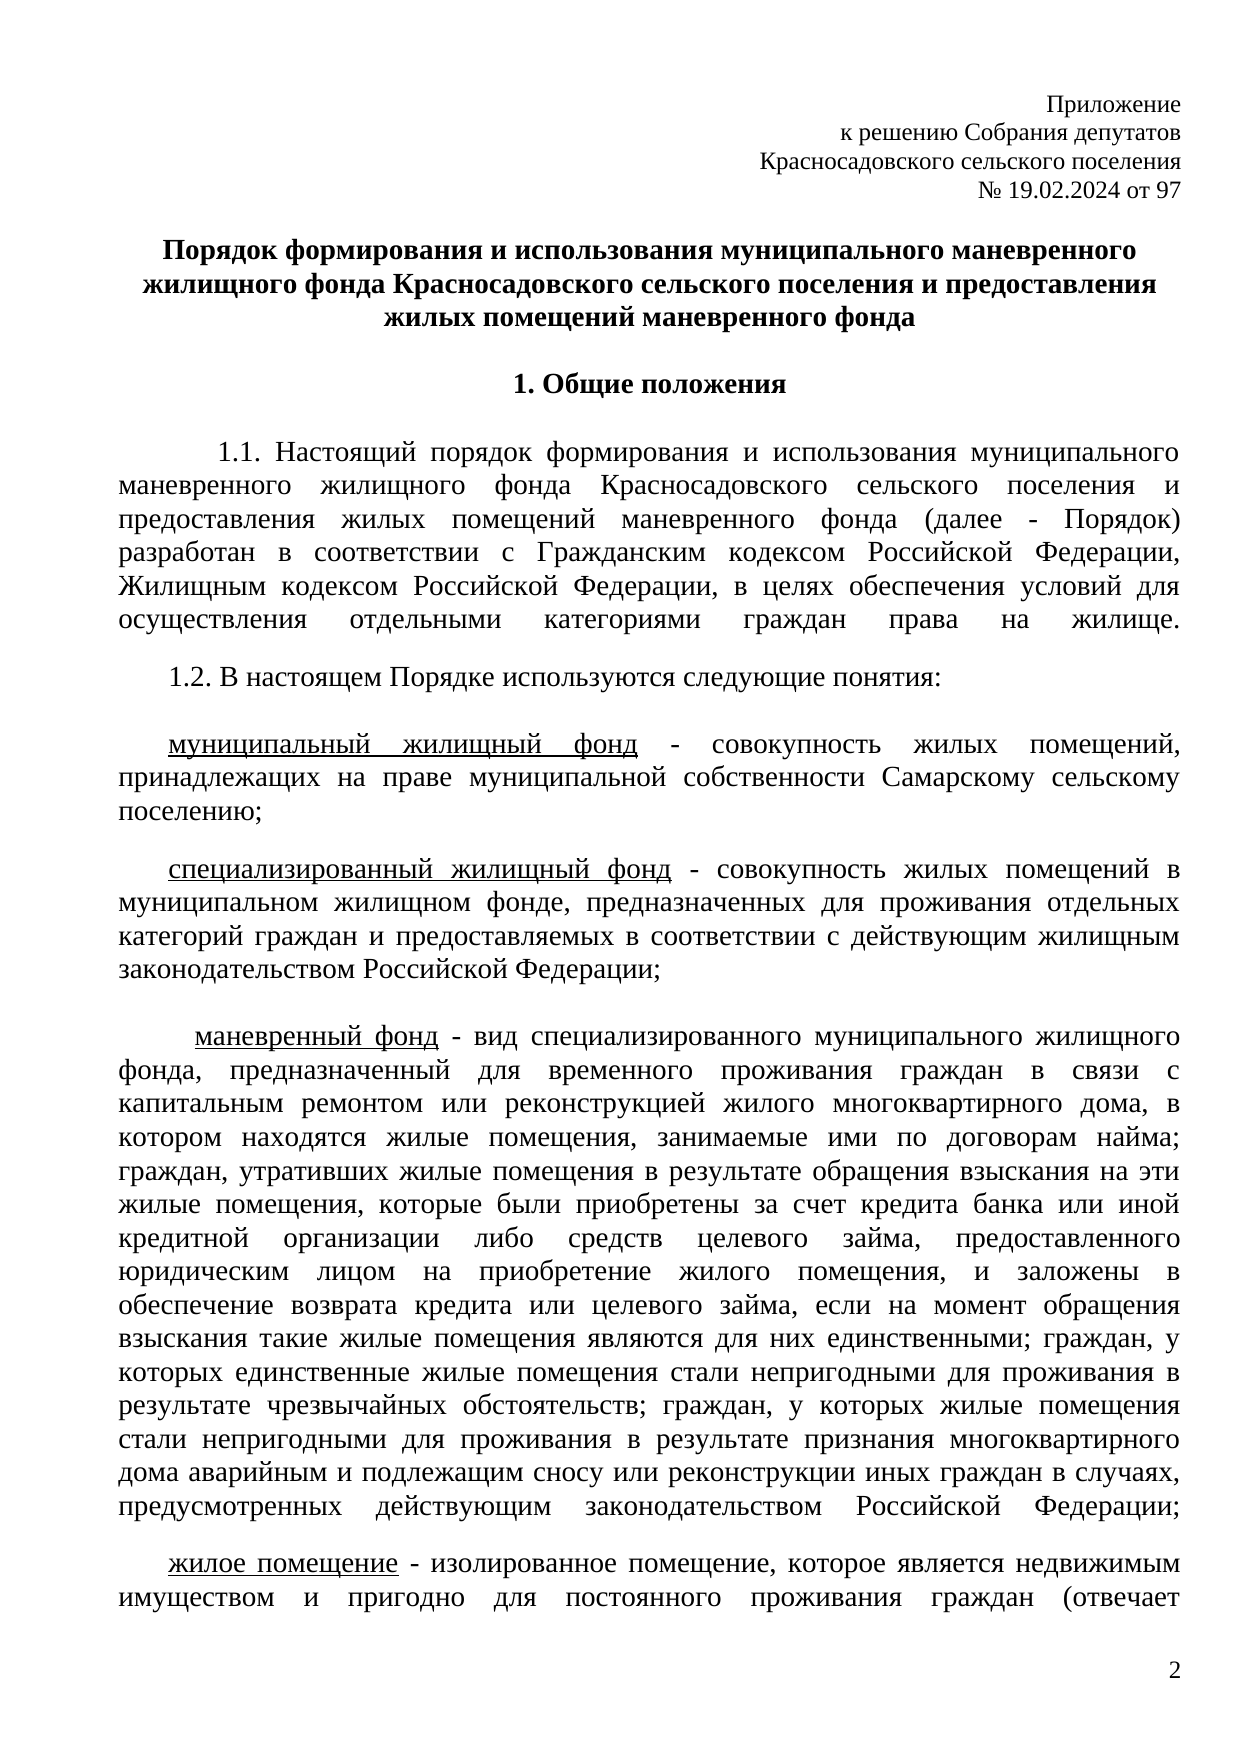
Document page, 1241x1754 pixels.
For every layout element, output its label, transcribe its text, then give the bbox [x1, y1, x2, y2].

text Приложение [118, 89, 1181, 117]
text специализированный жилищный фонд - совокупность жилых помещений в муниципальном жилищном фонде, предназначенных для проживания отдельных категорий граждан и предоставляемых в соответствии с действующим жилищным законодательством Российской Федерации; [118, 851, 1181, 985]
text 1. Общие положения [118, 333, 1181, 400]
text Красносадовского сельского поселения [118, 146, 1181, 175]
text маневренный фонд - вид специализированного муниципального жилищного фонда, предназначенный для временного проживания граждан в связи с капитальным ремонтом или реконструкцией жилого многоквартирного дома, в котором находятся жилые помещения, занимаемые ими по договорам найма; граждан, утративших жилые помещения в результате обращения взыскания на эти жилые помещения, которые были приобретены за счет кредита банка или иной кредитной организации либо средств целевого займа, предоставленного юридическим лицом на приобретение жилого помещения, и заложены в обеспечение возврата кредита или целевого займа, если на момент обращения взыскания такие жилые помещения являются для них единственными; граждан, у которых единственные жилые помещения стали непригодными для проживания в результате чрезвычайных обстоятельств; граждан, у которых жилые помещения стали непригодными для проживания в результате признания многоквартирного дома аварийным и подлежащим сносу или реконструкции иных граждан в случаях, предусмотренных действующим законодательством Российской Федерации; [118, 985, 1181, 1546]
text муниципальный жилищный фонд - совокупность жилых помещений, принадлежащих на праве муниципальной собственности Самарскому сельскому поселению; [118, 726, 1181, 851]
text № 19.02.2024 от 97 [118, 175, 1181, 204]
text Порядок формирования и использования муниципального маневренного жилищного фонда Красносадовского сельского поселения и предоставления жилых помещений маневренного фонда [118, 232, 1181, 333]
text 1.2. В настоящем Порядке используются следующие понятия: [118, 659, 1181, 692]
text к решению Собрания депутатов [118, 117, 1181, 146]
text 1.1. Настоящий порядок формирования и использования муниципального маневренного жилищного фонда Красносадовского сельского поселения и предоставления жилых помещений маневренного фонда (далее - Порядок) разработан в соответствии с Гражданским кодексом Российской Федерации, Жилищным кодексом Российской Федерации, в целях обеспечения условий для осуществления отдельными категориями граждан права на жилище. [118, 434, 1181, 659]
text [118, 1546, 1181, 1613]
